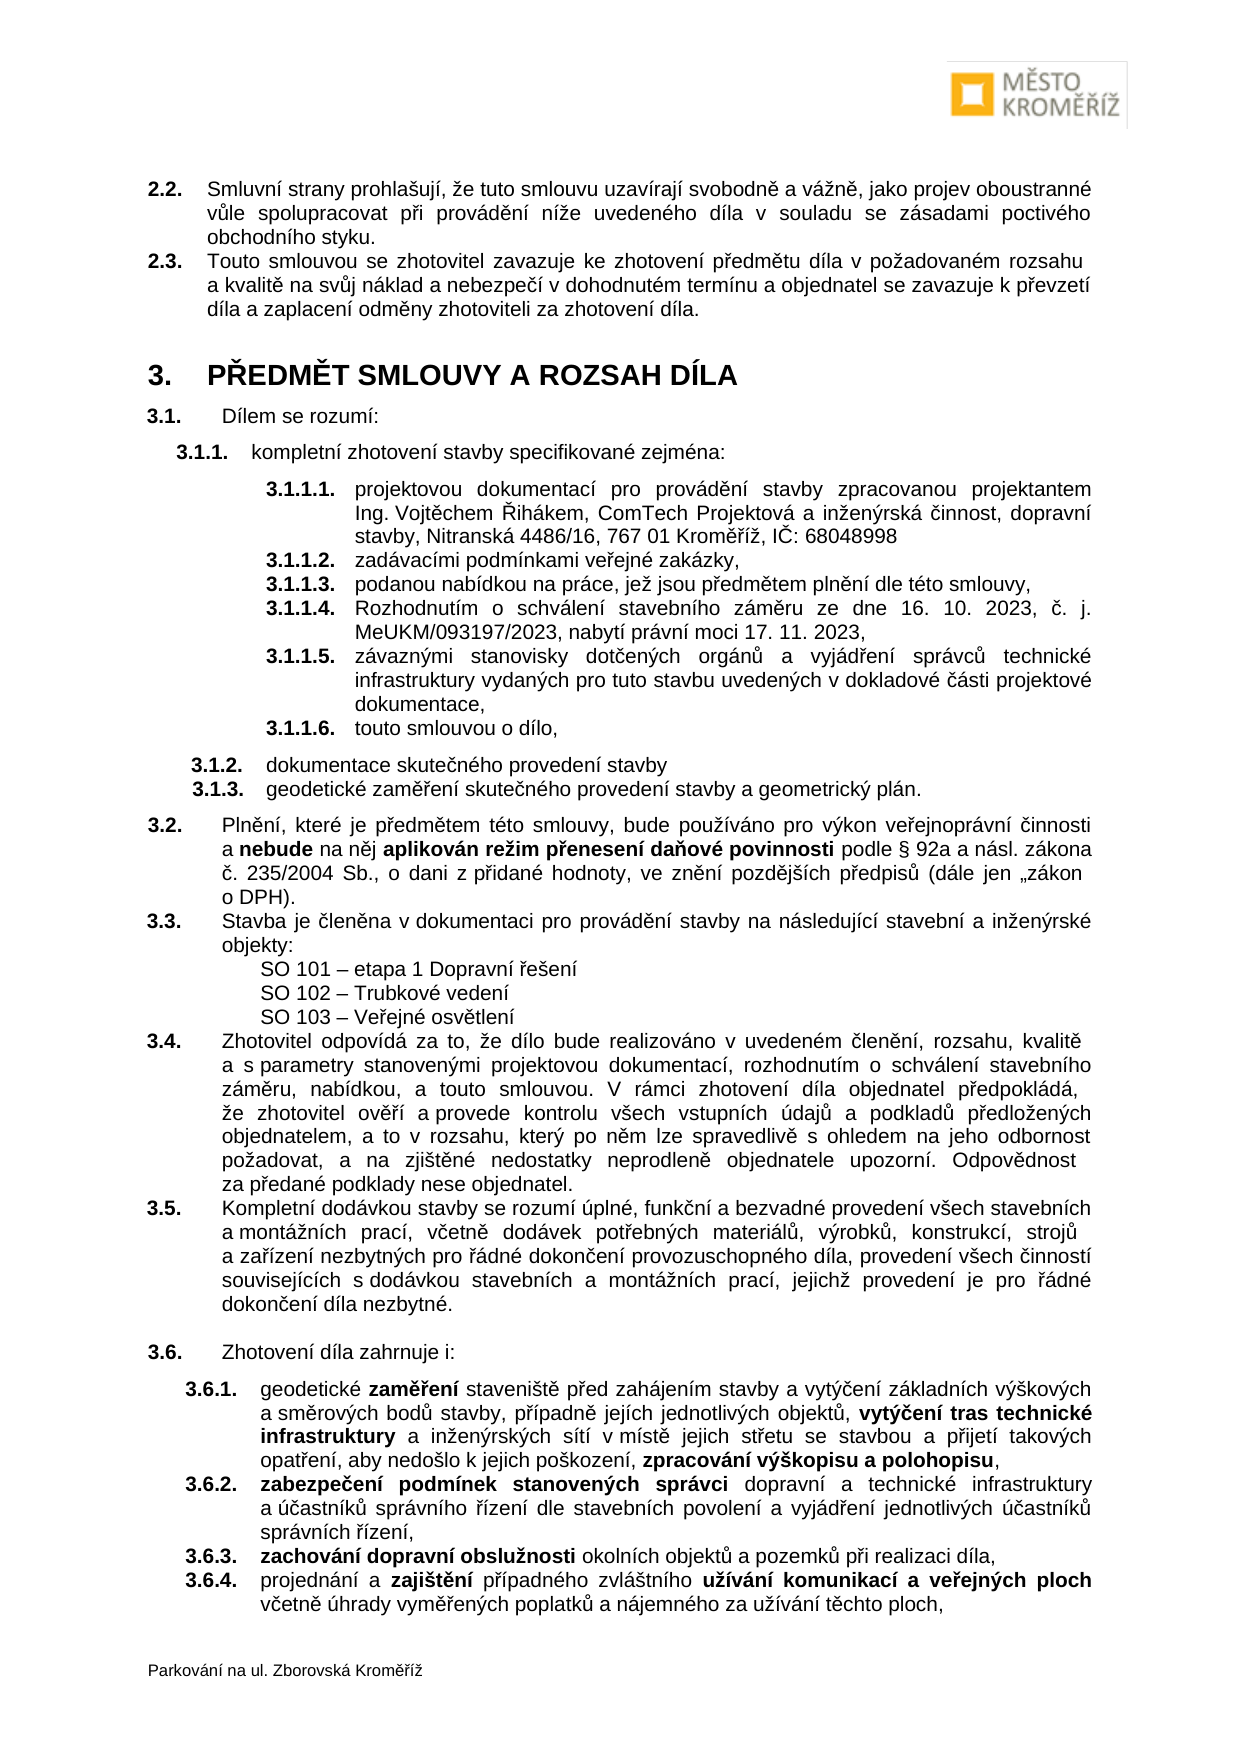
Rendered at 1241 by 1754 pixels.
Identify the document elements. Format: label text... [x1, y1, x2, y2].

list zachování dopravní obslužnosti okolních objektů a pozemků při realizaci díla, [185, 1544, 1092, 1568]
picture [946, 61, 1129, 129]
list Stavba je členěna v dokumentaci pro provádění stavby na následující stavební a inženýrské objekty: [147, 909, 1092, 957]
list Rozhodnutím o schválení stavebního záměru ze dne 16. 10. 2023, č. j. MeUKM/093197/2023, nabytí právní moci 17. 11. 2023, [266, 596, 1092, 644]
list geodetické zaměření staveniště před zahájením stavby a vytýčení základních výškových a směrových bodů stavby, případně jejích jednotlivých objektů, vytýčení tras technické infrastruktury a inženýrských sítí v místě jejich střetu se stavbou a přijetí takových opatření, aby nedošlo k jejich poškození, zpracování výškopisu a polohopisu, [185, 1376, 1092, 1472]
list Smluvní strany prohlašují, že tuto smlouvu uzavírají svobodně a vážně, jako projev oboustranné vůle spolupracovat při provádění níže uvedeného díla v souladu se zásadami poctivého obchodního styku. [148, 177, 1092, 249]
list Kompletní dodávkou stavby se rozumí úplné, funkční a bezvadné provedení všech stavebních a montážních prací, včetně dodávek potřebných materiálů, výrobků, konstrukcí, strojů a zařízení nezbytných pro řádné dokončení provozuschopného díla, provedení všech činností souvisejících s dodávkou stavebních a montážních prací, jejichž provedení je pro řádné dokončení díla nezbytné. [147, 1196, 1092, 1316]
list geodetické zaměření skutečného provedení stavby a geometrický plán. [192, 776, 1092, 800]
list kompletní zhotovení stavby specifikované zejména: [176, 440, 1092, 464]
subtitle PŘEDMĚT SMLOUVY A ROZSAH DÍLA [148, 357, 1092, 391]
list projektovou dokumentací pro provádění stavby zpracovanou projektantem Ing. Vojtěchem Řihákem, ComTech Projektová a inženýrská činnost, dopravní stavby, Nitranská 4486/16, 767 01 Kroměříž, IČ: 68048998 [266, 476, 1092, 548]
list Dílem se rozumí: [147, 403, 1092, 427]
list SO 101 – etapa 1 Dopravní řešení [260, 957, 1092, 981]
list zabezpečení podmínek stanovených správci dopravní a technické infrastruktury a účastníků správního řízení dle stavebních povolení a vyjádření jednotlivých účastníků správních řízení, [185, 1472, 1092, 1544]
list Zhotovitel odpovídá za to, že dílo bude realizováno v uvedeném členění, rozsahu, kvalitě a s parametry stanovenými projektovou dokumentací, rozhodnutím o schválení stavebního záměru, nabídkou, a touto smlouvou. V rámci zhotovení díla objednatel předpokládá, že zhotovitel ověří a provede kontrolu všech vstupních údajů a podkladů předložených objednatelem, a to v rozsahu, který po něm lze spravedlivě s ohledem na jeho odbornost požadovat, a na zjištěné nedostatky neprodleně objednatele upozorní. Odpovědnost za předané podklady nese objednatel. [147, 1028, 1092, 1196]
list SO 102 – Trubkové vedení [260, 981, 1092, 1004]
list touto smlouvou o dílo, [266, 716, 1092, 740]
list Zhotovení díla zahrnuje i: [148, 1340, 1092, 1364]
list zadávacími podmínkami veřejné zakázky, [266, 548, 1092, 572]
list SO 103 – Veřejné osvětlení [260, 1004, 1092, 1028]
list podanou nabídkou na práce, jež jsou předmětem plnění dle této smlouvy, [266, 572, 1092, 596]
list projednání a zajištění případného zvláštního užívání komunikací a veřejných ploch včetně úhrady vyměřených poplatků a nájemného za užívání těchto ploch, [185, 1568, 1092, 1616]
list Touto smlouvou se zhotovitel zavazuje ke zhotovení předmětu díla v požadovaném rozsahu a kvalitě na svůj náklad a nebezpečí v dohodnutém termínu a objednatel se zavazuje k převzetí díla a zaplacení odměny zhotoviteli za zhotovení díla. [148, 249, 1092, 321]
list Plnění, které je předmětem této smlouvy, bude používáno pro výkon veřejnoprávní činnosti a nebude na něj aplikován režim přenesení daňové povinnosti podle § 92a a násl. zákona č. 235/2004 Sb., o dani z přidané hodnoty, ve znění pozdějších předpisů (dále jen „zákon o DPH). [148, 813, 1092, 909]
list dokumentace skutečného provedení stavby [191, 752, 1092, 776]
list závaznými stanovisky dotčených orgánů a vyjádření správců technické infrastruktury vydaných pro tuto stavbu uvedených v dokladové části projektové dokumentace, [266, 644, 1092, 716]
